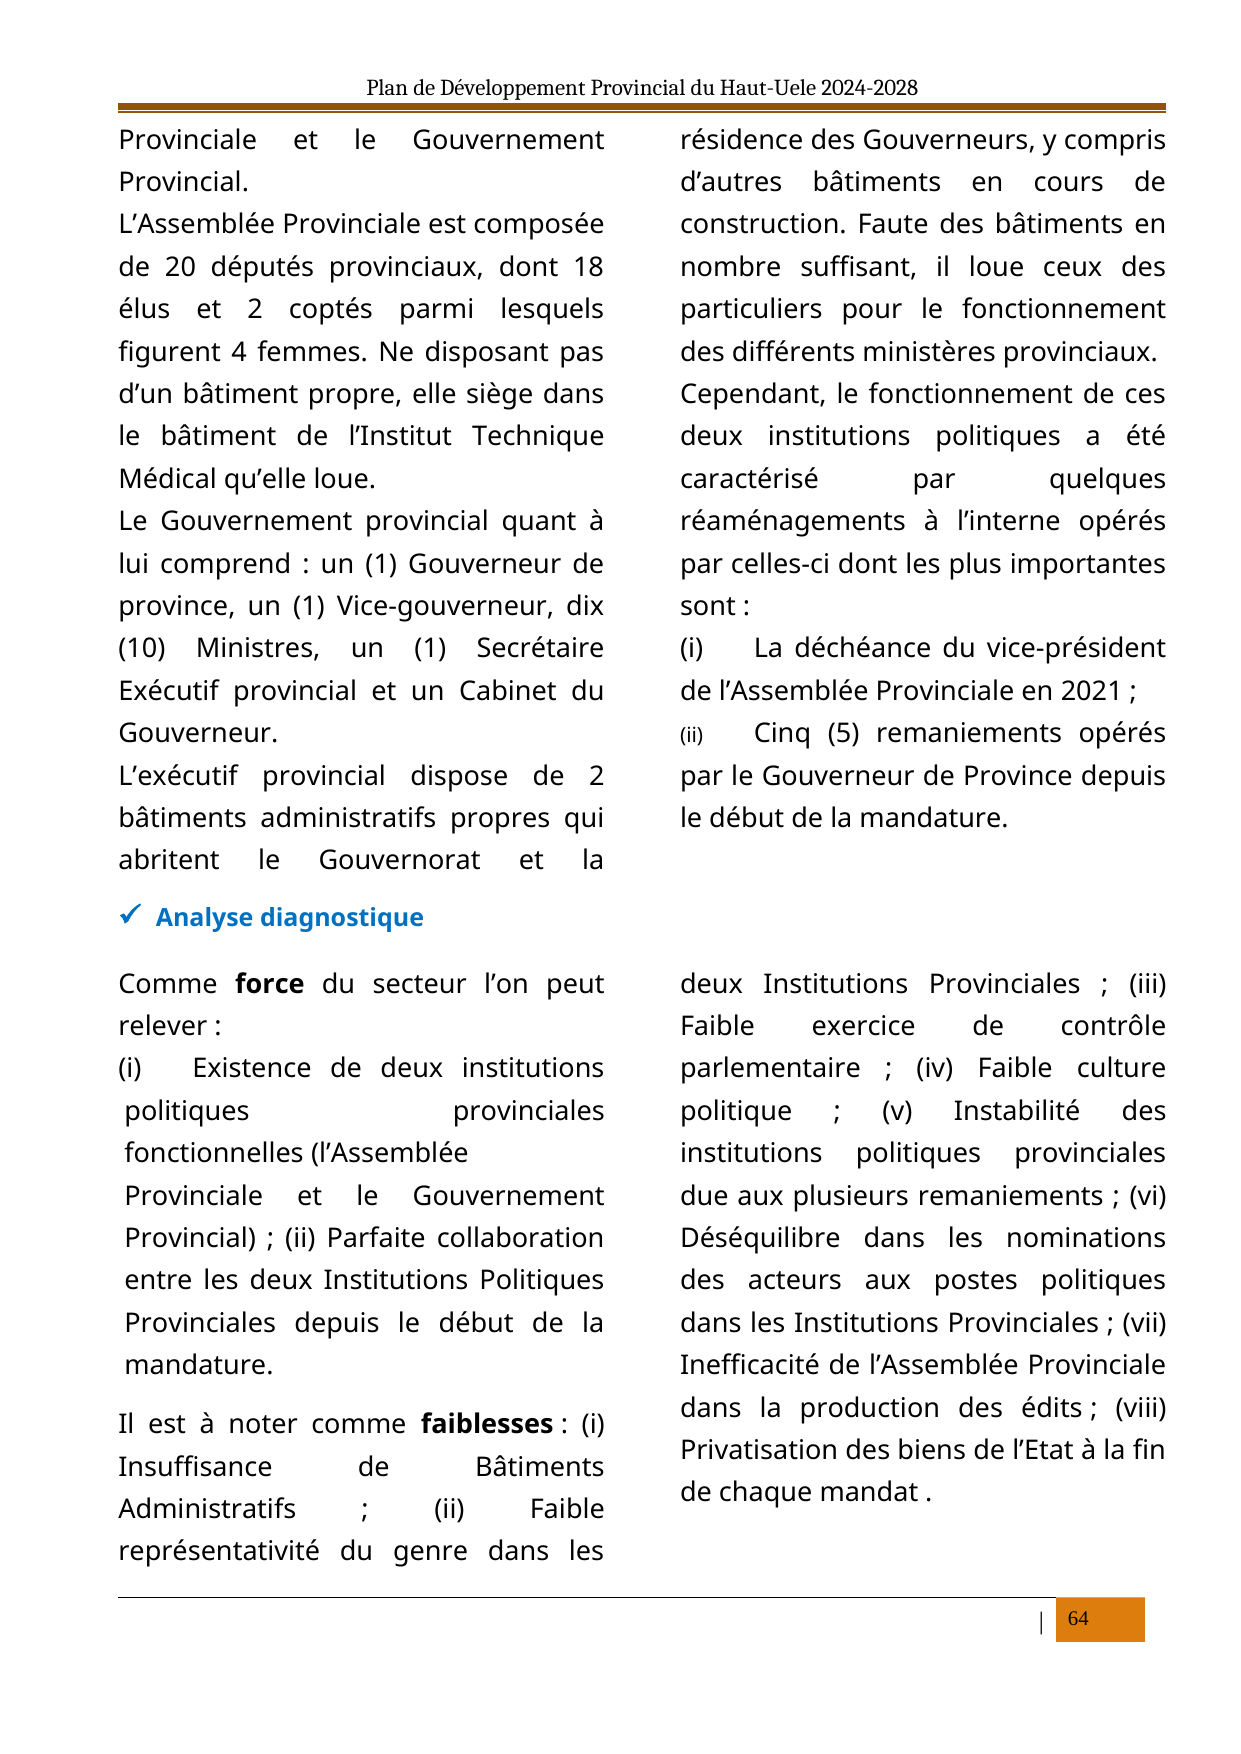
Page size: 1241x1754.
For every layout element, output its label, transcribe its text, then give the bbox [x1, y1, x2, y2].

text L’exécutif provincial dispose de 2 bâtiments administratifs propres qui abritent le Gouvernorat et la résidence des Gouverneurs, y compris d’autres bâtiments en cours de construction. Faute des bâtiments en nombre suffisant, il loue ceux des particuliers pour le fonctionnement des différents ministères provinciaux. [680, 120, 1166, 369]
text Il est à noter comme faiblesses : (i) Insuffisance de Bâtiments Administratifs ; (ii) Faible représentativité du genre dans les deux Institutions Provinciales ; (iii) Faible exercice de contrôle parlementaire ; (iv) Faible culture politique ; (v) Instabilité des institutions politiques provinciales due aux plusieurs remaniements ; (vi) Déséquilibre dans les nominations des acteurs aux postes politiques dans les Institutions Provinciales ; (vii) Inefficacité de l’Assemblée Provinciale dans la production des édits ; (viii) Privatisation des biens de l’Etat à la fin de chaque mandat . [680, 964, 1166, 1510]
text L’Assemblée Provinciale est composée de 20 députés provinciaux, dont 18 élus et 2 coptés parmi lesquels figurent 4 femmes. Ne disposant pas d’un bâtiment propre, elle siège dans le bâtiment de l’Institut Technique Médical qu’elle loue. [118, 205, 605, 496]
text Le Gouvernement provincial quant à lui comprend : un (1) Gouverneur de province, un (1) Vice-gouverneur, dix (10) Ministres, un (1) Secrétaire Exécutif provincial et un Cabinet du Gouverneur. [118, 502, 605, 751]
list Existence de deux institutions politiques provinciales fonctionnelles (l’Assemblée Provinciale et le Gouvernement Provincial) ; (ii) Parfaite collaboration entre les deux Institutions Politiques Provinciales depuis le début de la mandature. [118, 1049, 605, 1382]
list Analyse diagnostique [118, 900, 1166, 934]
list La déchéance du vice-président de l’Assemblée Provinciale en 2021 ; [680, 629, 1166, 708]
text Cependant, le fonctionnement de ces deux institutions politiques a été caractérisé par quelques réaménagements à l’interne opérés par celles-ci dont les plus importantes sont : [680, 374, 1166, 623]
list Comme force du secteur l’on peut relever : [118, 964, 605, 1043]
list Cinq (5) remaniements opérés par le Gouverneur de Province depuis le début de la mandature. [680, 714, 1166, 835]
text L’exécutif provincial dispose de 2 bâtiments administratifs propres qui abritent le Gouvernorat et la résidence des Gouverneurs, y compris d’autres bâtiments en cours de construction. Faute des bâtiments en nombre suffisant, il loue ceux des particuliers pour le fonctionnement des différents ministères provinciaux. [118, 756, 605, 878]
text Il est à noter comme faiblesses : (i) Insuffisance de Bâtiments Administratifs ; (ii) Faible représentativité du genre dans les deux Institutions Provinciales ; (iii) Faible exercice de contrôle parlementaire ; (iv) Faible culture politique ; (v) Instabilité des institutions politiques provinciales due aux plusieurs remaniements ; (vi) Déséquilibre dans les nominations des acteurs aux postes politiques dans les Institutions Provinciales ; (vii) Inefficacité de l’Assemblée Provinciale dans la production des édits ; (viii) Privatisation des biens de l’Etat à la fin de chaque mandat . [118, 1405, 605, 1569]
